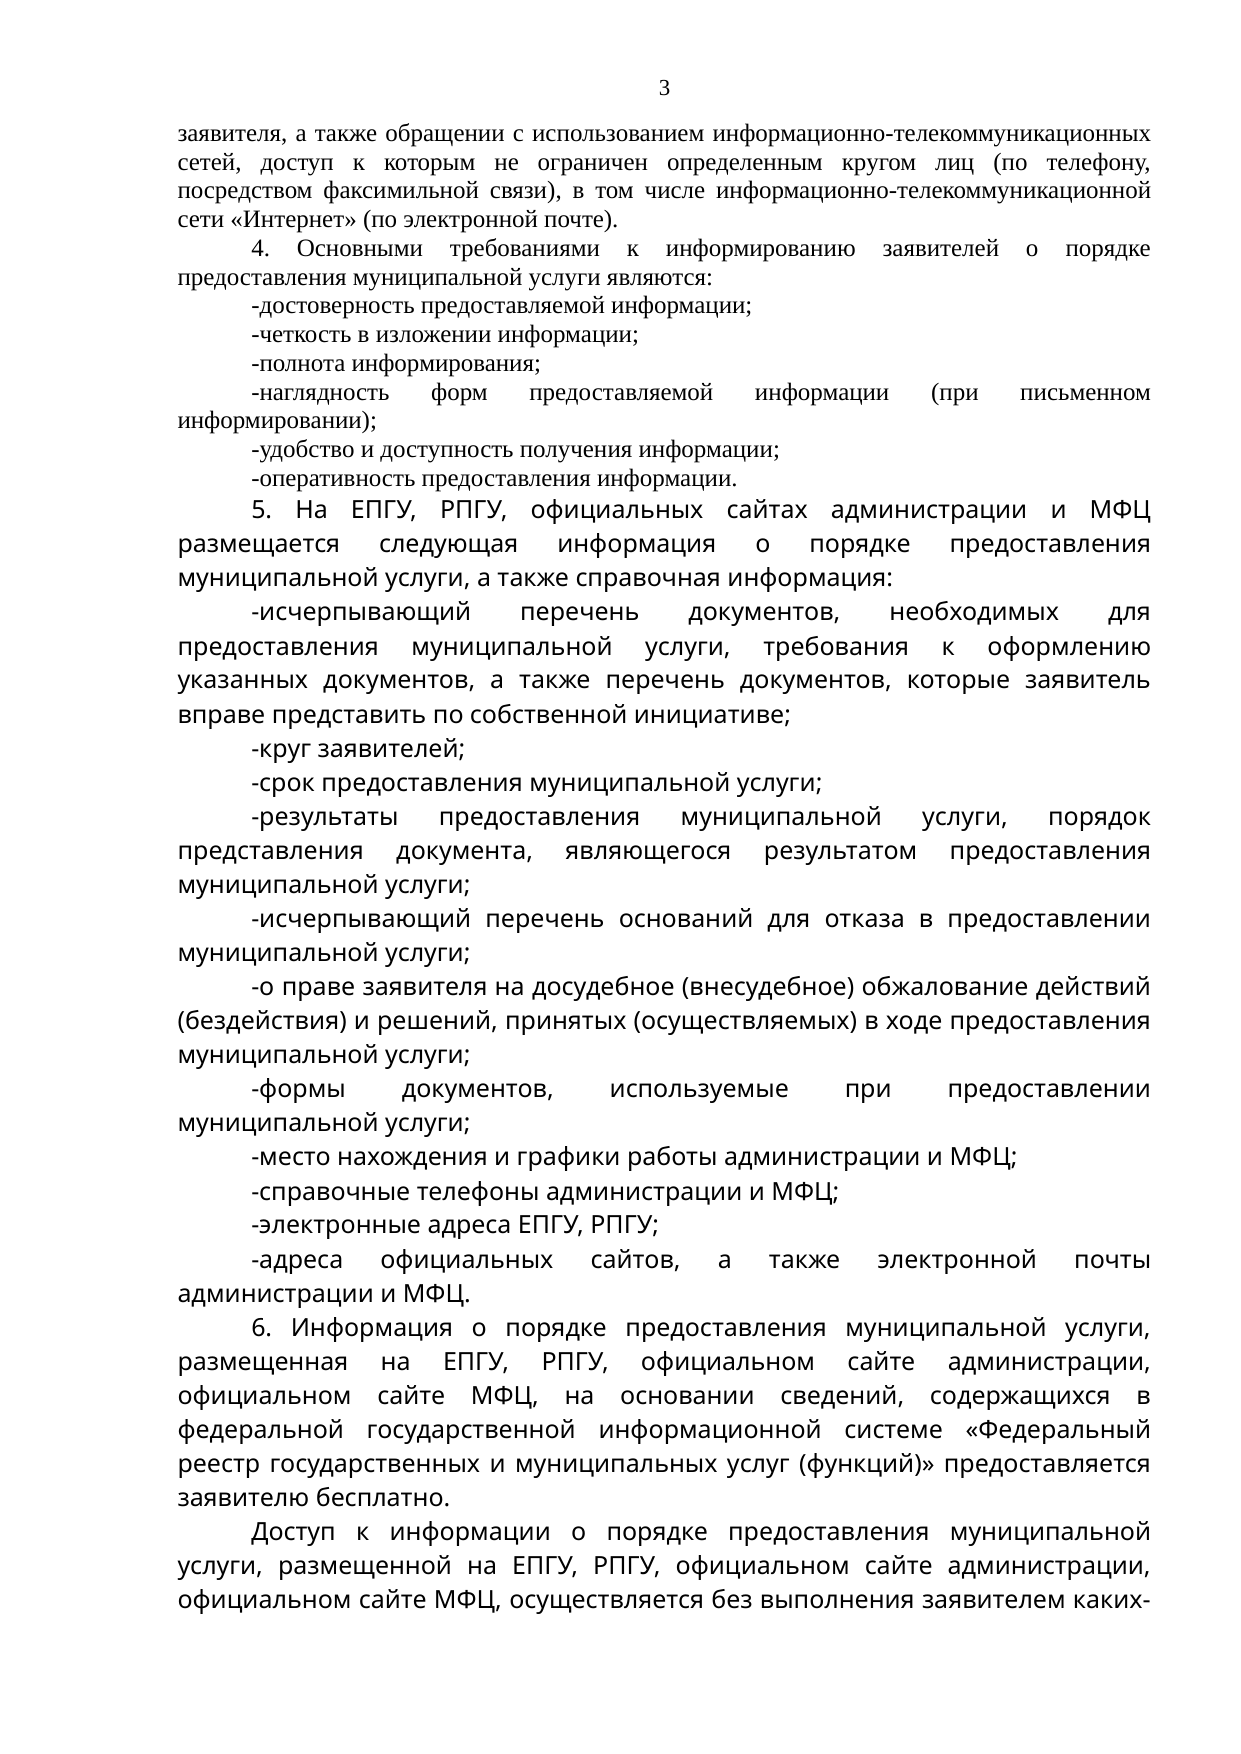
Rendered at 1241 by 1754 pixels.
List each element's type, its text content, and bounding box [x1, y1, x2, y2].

text -наглядность форм предоставляемой информации (при письменном информировании); [177, 377, 1152, 434]
text -круг заявителей; [177, 730, 1152, 764]
text -электронные адреса ЕПГУ, РПГУ; [177, 1207, 1152, 1241]
text -адреса официальных сайтов, а также электронной почты администрации и МФЦ. [177, 1241, 1152, 1309]
text -срок предоставления муниципальной услуги; [177, 764, 1152, 798]
text -место нахождения и графики работы администрации и МФЦ; [177, 1139, 1152, 1173]
text -исчерпывающий перечень оснований для отказа в предоставлении муниципальной услуги; [177, 901, 1152, 969]
text -четкость в изложении информации; [177, 319, 1152, 348]
text -справочные телефоны администрации и МФЦ; [177, 1173, 1152, 1207]
text -формы документов, используемые при предоставлении муниципальной услуги; [177, 1071, 1152, 1139]
text 5. На ЕПГУ, РПГУ, официальных сайтах администрации и МФЦ размещается следующая информация о порядке предоставления муниципальной услуги, а также справочная информация: [177, 492, 1152, 594]
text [177, 118, 1152, 233]
text -о праве заявителя на досудебное (внесудебное) обжалование действий (бездействия) и решений, принятых (осуществляемых) в ходе предоставления муниципальной услуги; [177, 969, 1152, 1071]
text -исчерпывающий перечень документов, необходимых для предоставления муниципальной услуги, требования к оформлению указанных документов, а также перечень документов, которые заявитель вправе представить по собственной инициативе; [177, 594, 1152, 730]
text -удобство и доступность получения информации; [177, 434, 1152, 463]
text -полнота информирования; [177, 348, 1152, 377]
text -результаты предоставления муниципальной услуги, порядок представления документа, являющегося результатом предоставления муниципальной услуги; [177, 798, 1152, 901]
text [177, 1514, 1152, 1616]
text 4. Основными требованиями к информированию заявителей о порядке предоставления муниципальной услуги являются: [177, 233, 1152, 291]
text -достоверность предоставляемой информации; [177, 291, 1152, 319]
text 6. Информация о порядке предоставления муниципальной услуги, размещенная на ЕПГУ, РПГУ, официальном сайте администрации, официальном сайте МФЦ, на основании сведений, содержащихся в федеральной государственной информационной системе «Федеральный реестр государственных и муниципальных услуг (функций)» предоставляется заявителю бесплатно. [177, 1309, 1152, 1514]
text -оперативность предоставления информации. [177, 463, 1152, 492]
